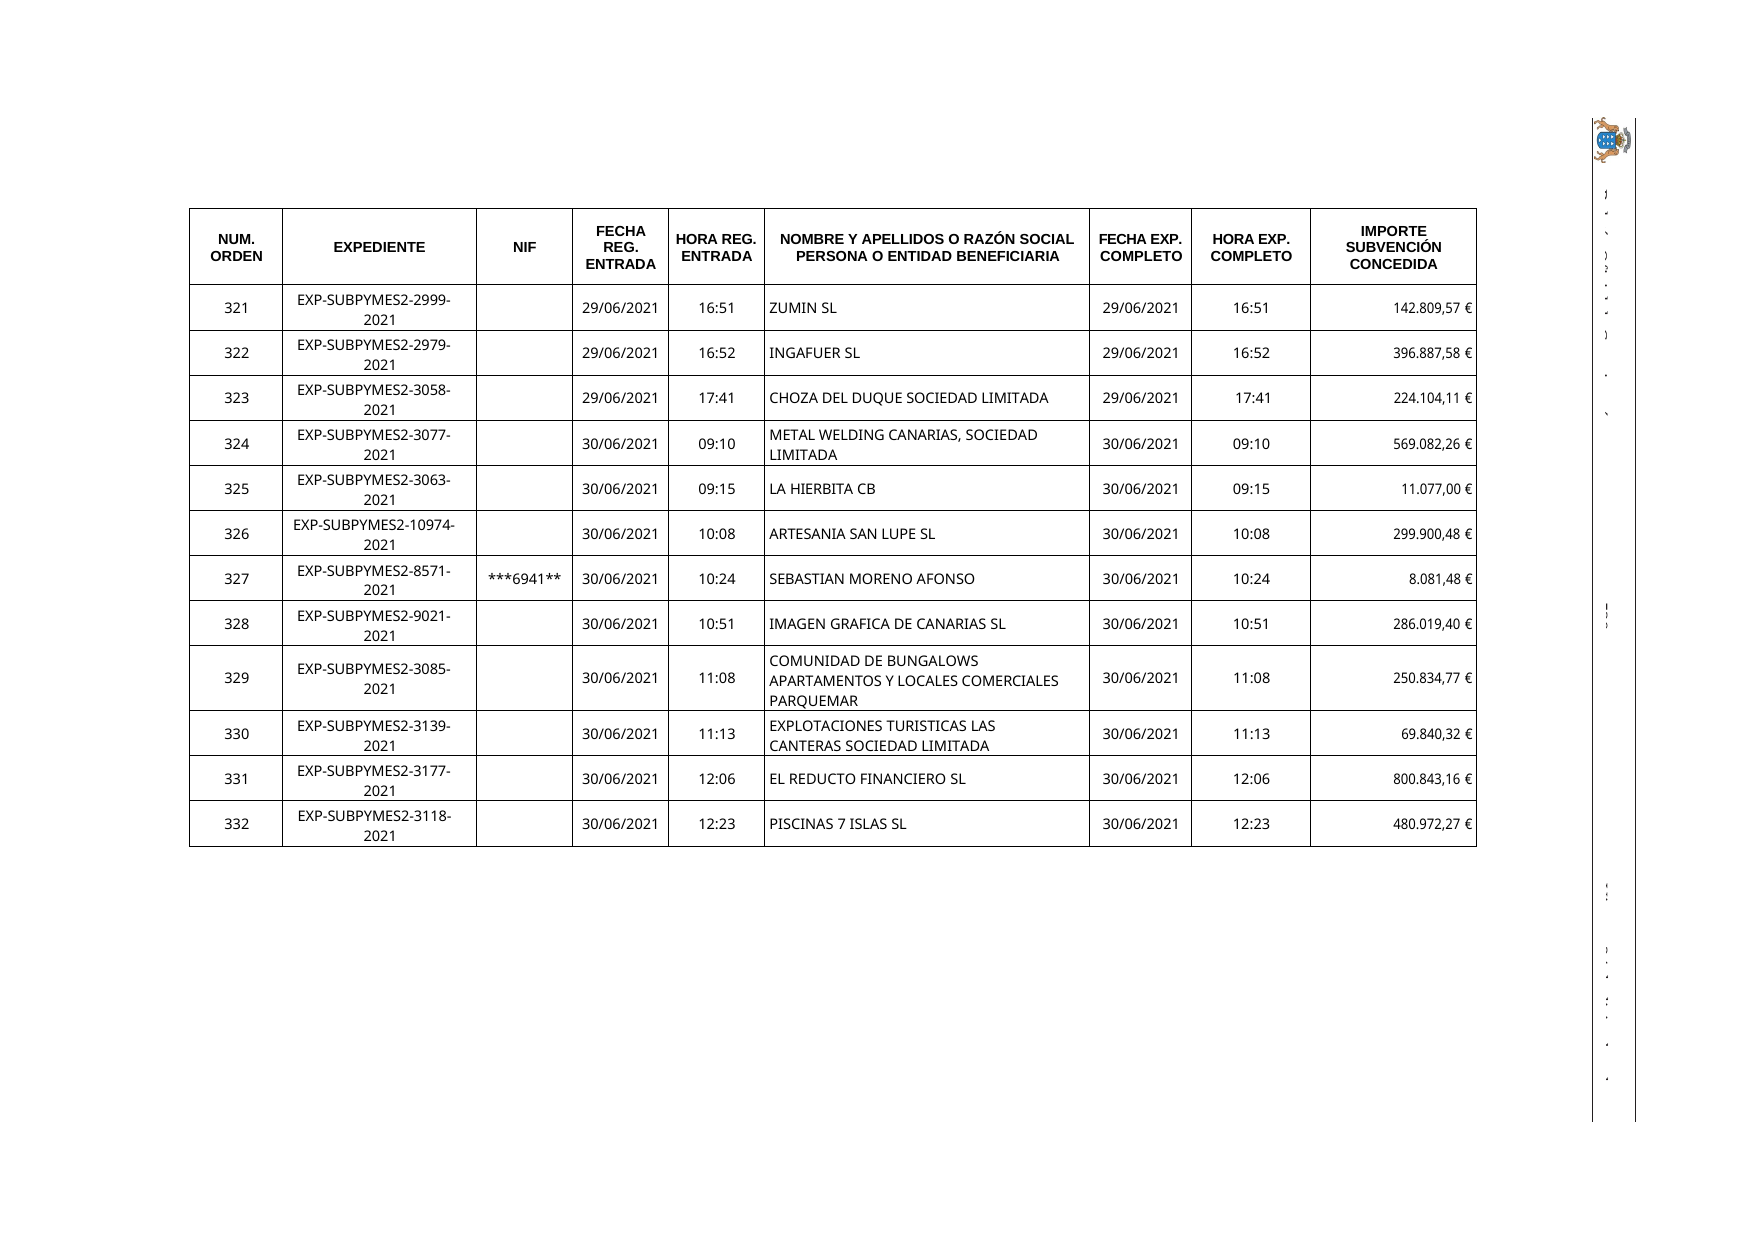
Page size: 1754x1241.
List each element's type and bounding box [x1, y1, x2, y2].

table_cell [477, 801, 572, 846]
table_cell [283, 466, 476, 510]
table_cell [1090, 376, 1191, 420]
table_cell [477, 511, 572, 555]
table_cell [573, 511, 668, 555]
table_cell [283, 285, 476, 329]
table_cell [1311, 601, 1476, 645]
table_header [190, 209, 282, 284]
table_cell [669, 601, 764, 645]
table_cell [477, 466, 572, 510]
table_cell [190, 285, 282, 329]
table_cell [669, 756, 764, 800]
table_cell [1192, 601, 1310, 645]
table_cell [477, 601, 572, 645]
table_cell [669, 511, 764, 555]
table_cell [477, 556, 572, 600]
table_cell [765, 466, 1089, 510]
picture [1594, 117, 1631, 163]
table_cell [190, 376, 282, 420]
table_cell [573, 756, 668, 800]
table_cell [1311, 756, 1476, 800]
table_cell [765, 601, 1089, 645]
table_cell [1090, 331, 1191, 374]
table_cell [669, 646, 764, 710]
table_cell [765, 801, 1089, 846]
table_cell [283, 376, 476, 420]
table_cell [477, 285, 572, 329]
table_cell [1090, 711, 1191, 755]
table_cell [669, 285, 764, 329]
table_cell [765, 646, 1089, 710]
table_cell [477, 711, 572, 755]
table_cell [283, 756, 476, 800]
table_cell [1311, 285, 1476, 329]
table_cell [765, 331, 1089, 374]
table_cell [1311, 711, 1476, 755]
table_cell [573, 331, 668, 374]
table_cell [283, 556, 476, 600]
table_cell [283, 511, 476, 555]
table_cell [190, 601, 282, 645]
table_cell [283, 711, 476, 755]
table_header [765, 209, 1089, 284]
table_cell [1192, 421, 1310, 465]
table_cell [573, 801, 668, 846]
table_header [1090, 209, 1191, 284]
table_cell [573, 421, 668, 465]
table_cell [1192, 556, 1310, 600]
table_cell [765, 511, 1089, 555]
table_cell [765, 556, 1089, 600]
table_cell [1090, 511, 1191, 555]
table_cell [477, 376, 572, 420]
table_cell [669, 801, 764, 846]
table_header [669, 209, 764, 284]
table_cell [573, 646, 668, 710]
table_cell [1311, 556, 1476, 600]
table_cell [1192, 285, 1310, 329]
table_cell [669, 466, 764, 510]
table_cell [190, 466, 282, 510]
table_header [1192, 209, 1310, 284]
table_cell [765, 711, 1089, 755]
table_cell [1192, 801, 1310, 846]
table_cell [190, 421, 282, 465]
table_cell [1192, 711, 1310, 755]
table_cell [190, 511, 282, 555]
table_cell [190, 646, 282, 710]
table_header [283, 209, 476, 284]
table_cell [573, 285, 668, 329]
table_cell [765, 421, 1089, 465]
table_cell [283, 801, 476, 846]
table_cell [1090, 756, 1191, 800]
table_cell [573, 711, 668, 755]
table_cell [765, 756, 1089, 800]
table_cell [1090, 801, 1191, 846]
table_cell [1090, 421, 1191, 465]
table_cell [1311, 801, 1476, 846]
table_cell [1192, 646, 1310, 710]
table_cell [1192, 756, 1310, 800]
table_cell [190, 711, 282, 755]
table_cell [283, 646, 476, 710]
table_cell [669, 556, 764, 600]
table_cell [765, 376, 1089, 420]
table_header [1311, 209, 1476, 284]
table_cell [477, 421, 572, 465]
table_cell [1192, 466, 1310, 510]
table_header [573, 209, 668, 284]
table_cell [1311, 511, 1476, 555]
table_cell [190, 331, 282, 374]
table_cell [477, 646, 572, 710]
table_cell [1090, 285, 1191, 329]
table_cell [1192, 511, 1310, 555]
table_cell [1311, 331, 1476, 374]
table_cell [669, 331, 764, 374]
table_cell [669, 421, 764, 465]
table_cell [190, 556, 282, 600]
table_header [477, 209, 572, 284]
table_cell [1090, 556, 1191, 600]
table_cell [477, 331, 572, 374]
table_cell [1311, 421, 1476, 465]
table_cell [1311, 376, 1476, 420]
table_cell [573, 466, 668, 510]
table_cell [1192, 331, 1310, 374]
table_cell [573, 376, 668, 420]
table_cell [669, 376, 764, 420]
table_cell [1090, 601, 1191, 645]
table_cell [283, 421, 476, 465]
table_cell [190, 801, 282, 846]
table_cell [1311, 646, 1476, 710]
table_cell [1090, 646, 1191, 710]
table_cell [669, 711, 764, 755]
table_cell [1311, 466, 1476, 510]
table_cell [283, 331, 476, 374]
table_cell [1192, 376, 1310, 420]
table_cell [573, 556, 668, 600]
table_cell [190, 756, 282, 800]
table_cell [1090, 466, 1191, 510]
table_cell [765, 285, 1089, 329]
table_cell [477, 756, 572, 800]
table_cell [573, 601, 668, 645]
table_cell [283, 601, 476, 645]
